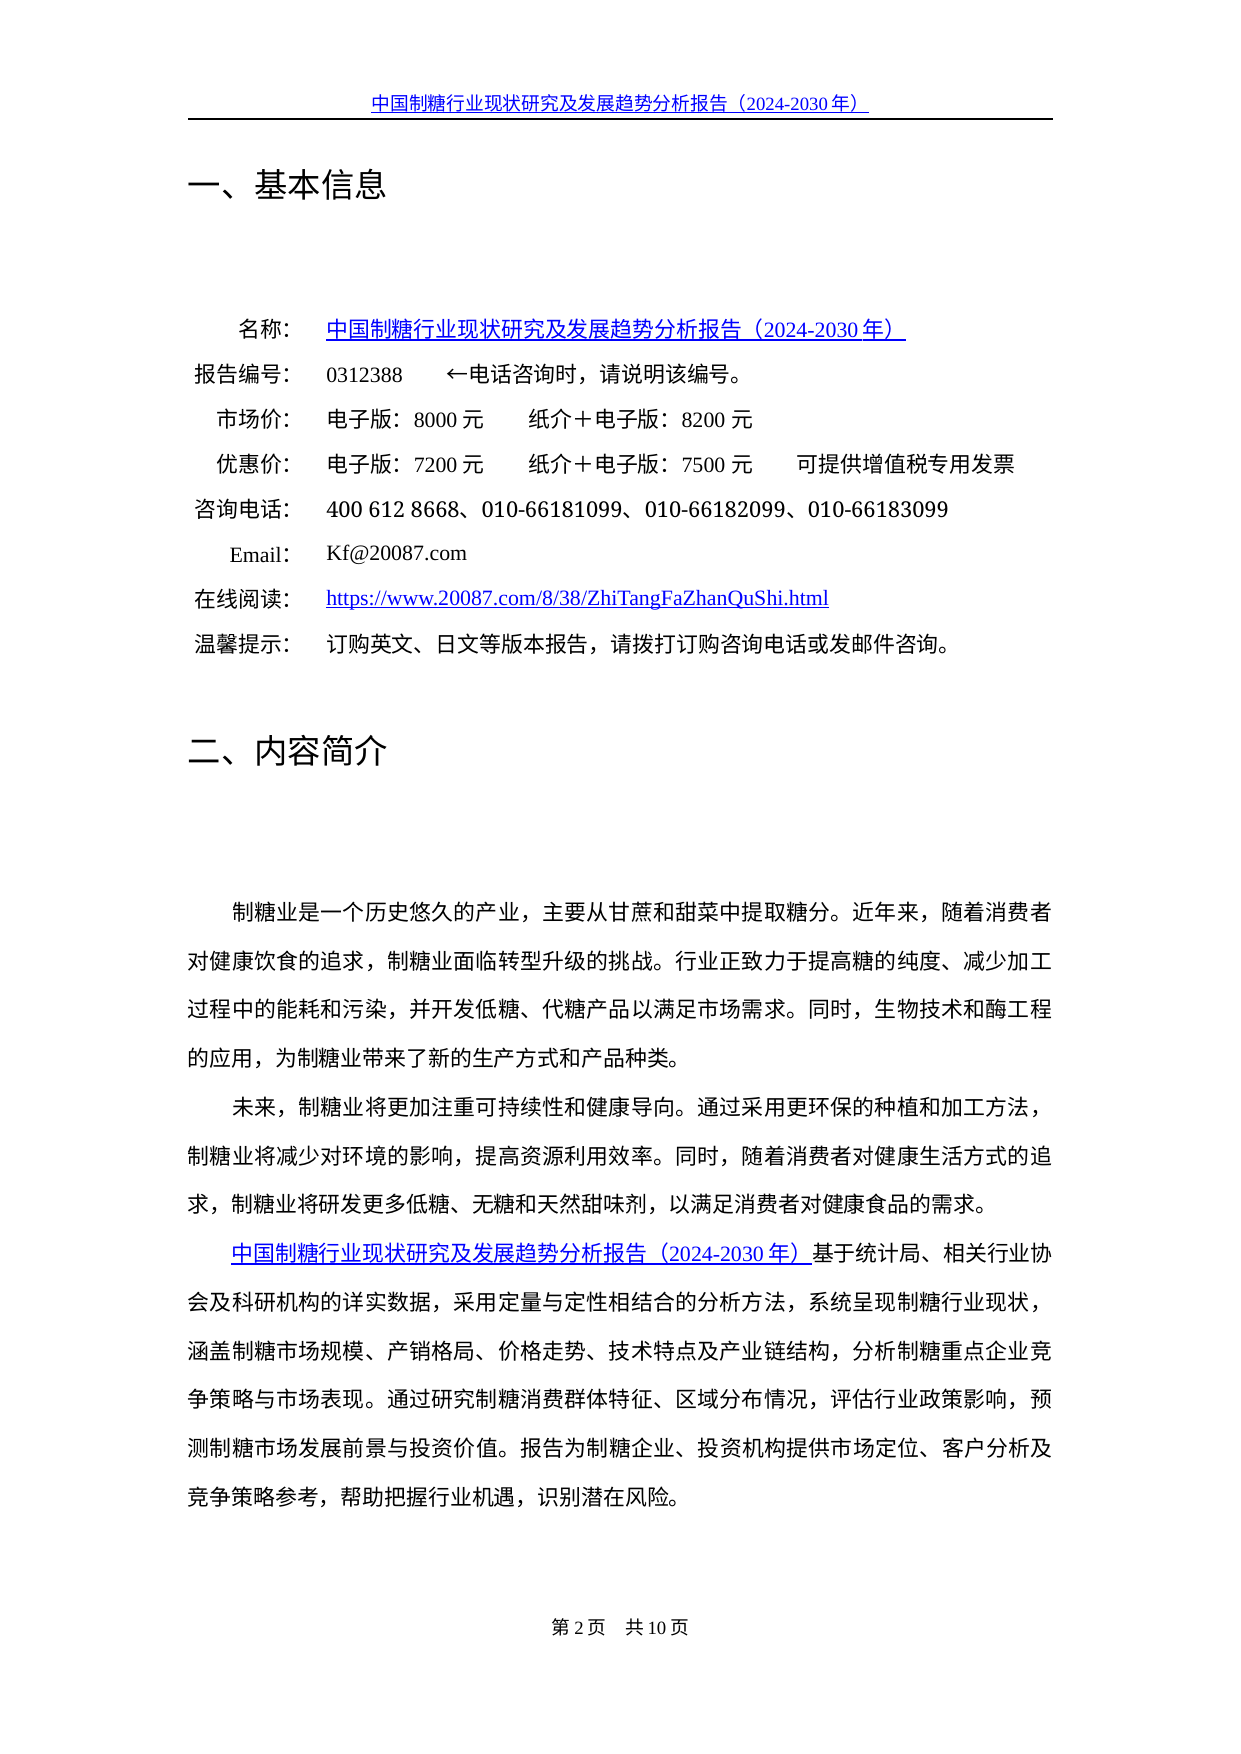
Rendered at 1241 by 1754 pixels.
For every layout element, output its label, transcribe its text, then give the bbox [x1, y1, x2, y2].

table_cell 报告编号： [167, 357, 315, 402]
table_cell [315, 582, 1073, 627]
table_cell 温馨提示： [167, 627, 315, 672]
table_header 名称： [167, 312, 315, 357]
table_cell Email： [167, 537, 315, 582]
table_header 中国制糖行业现状研究及发展趋势分析报告（2024-2030年） [315, 312, 1073, 357]
table_cell 订购英文、日文等版本报告，请拨打订购咨询电话或发邮件咨询。 [315, 627, 1073, 672]
table_cell 电子版：7200 元 纸介＋电子版：7500 元 可提供增值税专用发票 [315, 447, 1073, 492]
table_cell 在线阅读： [167, 582, 315, 627]
table_cell 电子版：8000 元 纸介＋电子版：8200 元 [315, 402, 1073, 447]
title 一、基本信息 [187, 150, 1053, 215]
table_cell Kf@20087.com [315, 537, 1073, 582]
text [187, 894, 1053, 1512]
table_cell 咨询电话： [167, 492, 315, 537]
table_cell 市场价： [167, 402, 315, 447]
table_cell 0312388 ←电话咨询时，请说明该编号。 [315, 357, 1073, 402]
table_cell 400 612 8668、010-66181099、010-66182099、010-66183099 [315, 492, 1073, 537]
title 二、内容简介 [187, 717, 1053, 782]
table_cell 优惠价： [167, 447, 315, 492]
